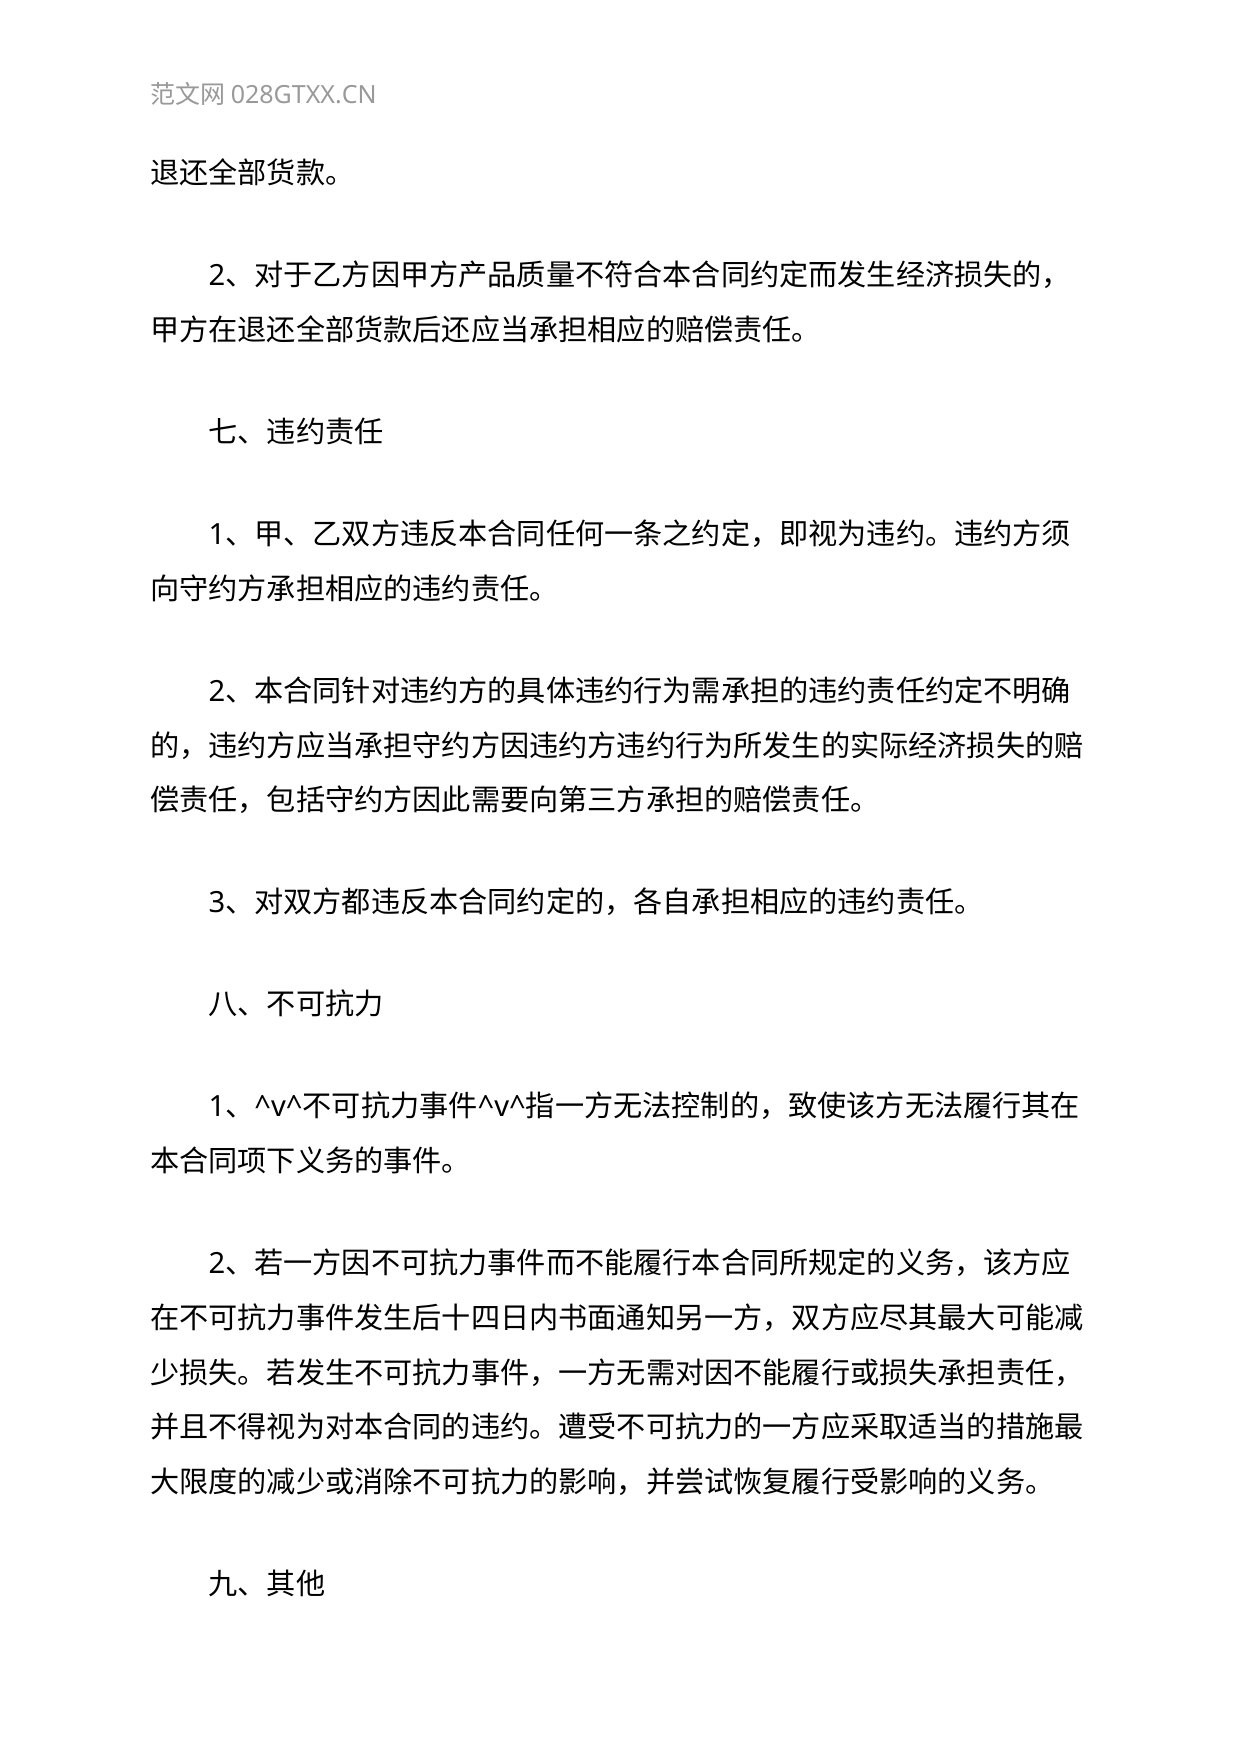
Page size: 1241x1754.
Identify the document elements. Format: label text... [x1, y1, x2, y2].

text 2、若一方因不可抗力事件而不能履行本合同所规定的义务，该方应在不可抗力事件发生后十四日内书面通知另一方，双方应尽其最大可能减少损失。若发生不可抗力事件，一方无需对因不能履行或损失承担责任，并且不得视为对本合同的违约。遭受不可抗力的一方应采取适当的措施最大限度的减少或消除不可抗力的影响，并尝试恢复履行受影响的义务。 [150, 1239, 1090, 1501]
text 1、^v^不可抗力事件^v^指一方无法控制的，致使该方无法履行其在本合同项下义务的事件。 [150, 1082, 1090, 1180]
text 2、对于乙方因甲方产品质量不符合本合同约定而发生经济损失的，甲方在退还全部货款后还应当承担相应的赔偿责任。 [150, 252, 1090, 349]
text 九、其他 [150, 1561, 1090, 1603]
text 3、对双方都违反本合同约定的，各自承担相应的违约责任。 [150, 879, 1090, 921]
text 七、违约责任 [150, 408, 1090, 451]
text 2、本合同针对违约方的具体违约行为需承担的违约责任约定不明确的，违约方应当承担守约方因违约方违约行为所发生的实际经济损失的赔偿责任，包括守约方因此需要向第三方承担的赔偿责任。 [150, 667, 1090, 819]
text 1、甲、乙双方违反本合同任何一条之约定，即视为违约。违约方须向守约方承担相应的违约责任。 [150, 510, 1090, 608]
text 八、不可抗力 [150, 981, 1090, 1023]
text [150, 150, 1090, 192]
